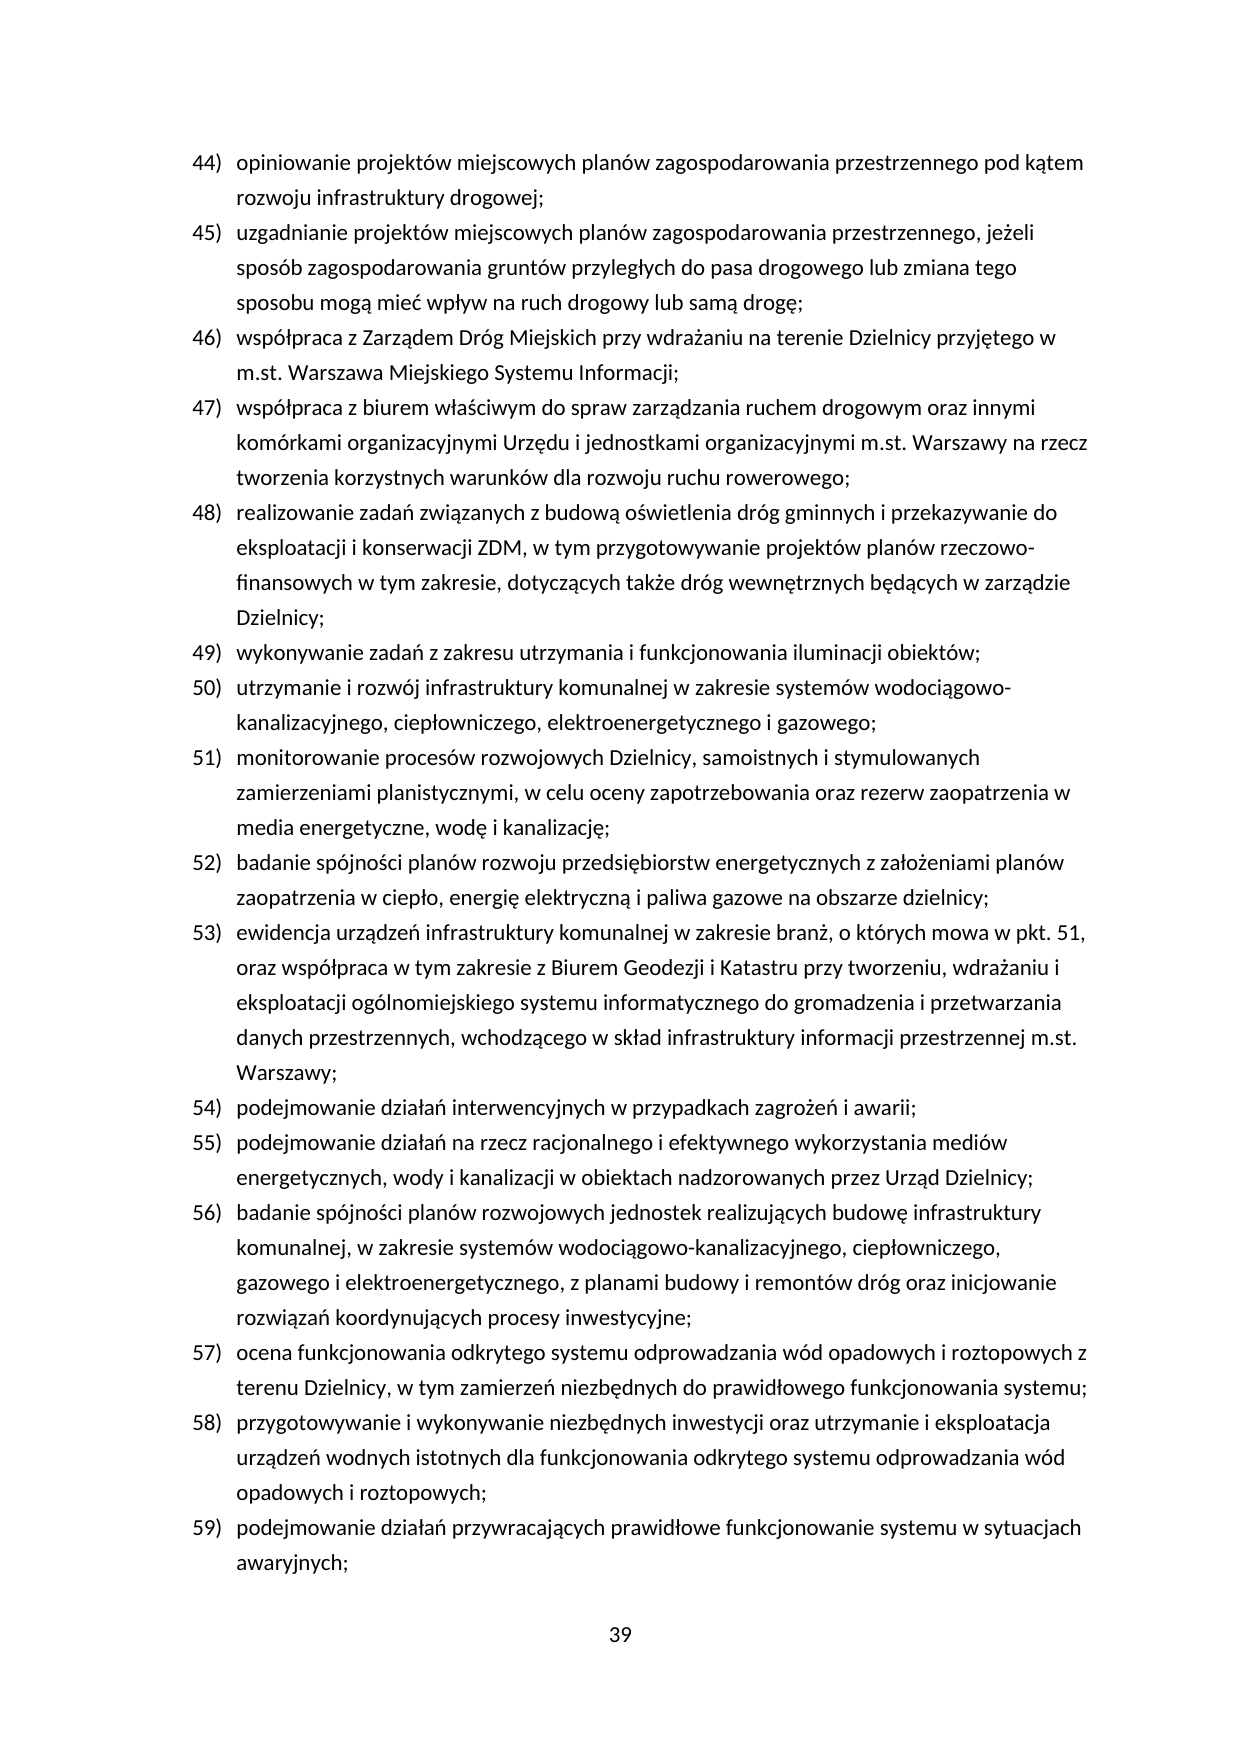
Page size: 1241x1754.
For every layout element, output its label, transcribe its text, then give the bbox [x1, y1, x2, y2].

list podejmowanie działań na rzecz racjonalnego i efektywnego wykorzystania mediów energetycznych, wody i kanalizacji w obiektach nadzorowanych przez Urząd Dzielnicy; [192, 1128, 1093, 1191]
list współpraca z biurem właściwym do spraw zarządzania ruchem drogowym oraz innymi komórkami organizacyjnymi Urzędu i jednostkami organizacyjnymi m.st. Warszawy na rzecz tworzenia korzystnych warunków dla rozwoju ruchu rowerowego; [192, 393, 1093, 491]
list opiniowanie projektów miejscowych planów zagospodarowania przestrzennego pod kątem rozwoju infrastruktury drogowej; [192, 148, 1093, 211]
list wykonywanie zadań z zakresu utrzymania i funkcjonowania iluminacji obiektów; [192, 638, 1093, 666]
list ewidencja urządzeń infrastruktury komunalnej w zakresie branż, o których mowa w pkt. 51, oraz współpraca w tym zakresie z Biurem Geodezji i Katastru przy tworzeniu, wdrażaniu i eksploatacji ogólnomiejskiego systemu informatycznego do gromadzenia i przetwarzania danych przestrzennych, wchodzącego w skład infrastruktury informacji przestrzennej m.st. Warszawy; [192, 918, 1093, 1086]
list przygotowywanie i wykonywanie niezbędnych inwestycji oraz utrzymanie i eksploatacja urządzeń wodnych istotnych dla funkcjonowania odkrytego systemu odprowadzania wód opadowych i roztopowych; [192, 1408, 1093, 1506]
list podejmowanie działań interwencyjnych w przypadkach zagrożeń i awarii; [192, 1093, 1093, 1121]
list uzgadnianie projektów miejscowych planów zagospodarowania przestrzennego, jeżeli sposób zagospodarowania gruntów przyległych do pasa drogowego lub zmiana tego sposobu mogą mieć wpływ na ruch drogowy lub samą drogę; [192, 218, 1093, 316]
list ocena funkcjonowania odkrytego systemu odprowadzania wód opadowych i roztopowych z terenu Dzielnicy, w tym zamierzeń niezbędnych do prawidłowego funkcjonowania systemu; [192, 1338, 1093, 1401]
list podejmowanie działań przywracających prawidłowe funkcjonowanie systemu w sytuacjach awaryjnych; [192, 1513, 1093, 1576]
list utrzymanie i rozwój infrastruktury komunalnej w zakresie systemów wodociągowo-kanalizacyjnego, ciepłowniczego, elektroenergetycznego i gazowego; [192, 673, 1093, 736]
list współpraca z Zarządem Dróg Miejskich przy wdrażaniu na terenie Dzielnicy przyjętego w m.st. Warszawa Miejskiego Systemu Informacji; [192, 323, 1093, 386]
list monitorowanie procesów rozwojowych Dzielnicy, samoistnych i stymulowanych zamierzeniami planistycznymi, w celu oceny zapotrzebowania oraz rezerw zaopatrzenia w media energetyczne, wodę i kanalizację; [192, 743, 1093, 841]
list badanie spójności planów rozwoju przedsiębiorstw energetycznych z założeniami planów zaopatrzenia w ciepło, energię elektryczną i paliwa gazowe na obszarze dzielnicy; [192, 848, 1093, 911]
list badanie spójności planów rozwojowych jednostek realizujących budowę infrastruktury komunalnej, w zakresie systemów wodociągowo-kanalizacyjnego, ciepłowniczego, gazowego i elektroenergetycznego, z planami budowy i remontów dróg oraz inicjowanie rozwiązań koordynujących procesy inwestycyjne; [192, 1198, 1093, 1331]
list realizowanie zadań związanych z budową oświetlenia dróg gminnych i przekazywanie do eksploatacji i konserwacji ZDM, w tym przygotowywanie projektów planów rzeczowo-finansowych w tym zakresie, dotyczących także dróg wewnętrznych będących w zarządzie Dzielnicy; [192, 498, 1093, 631]
